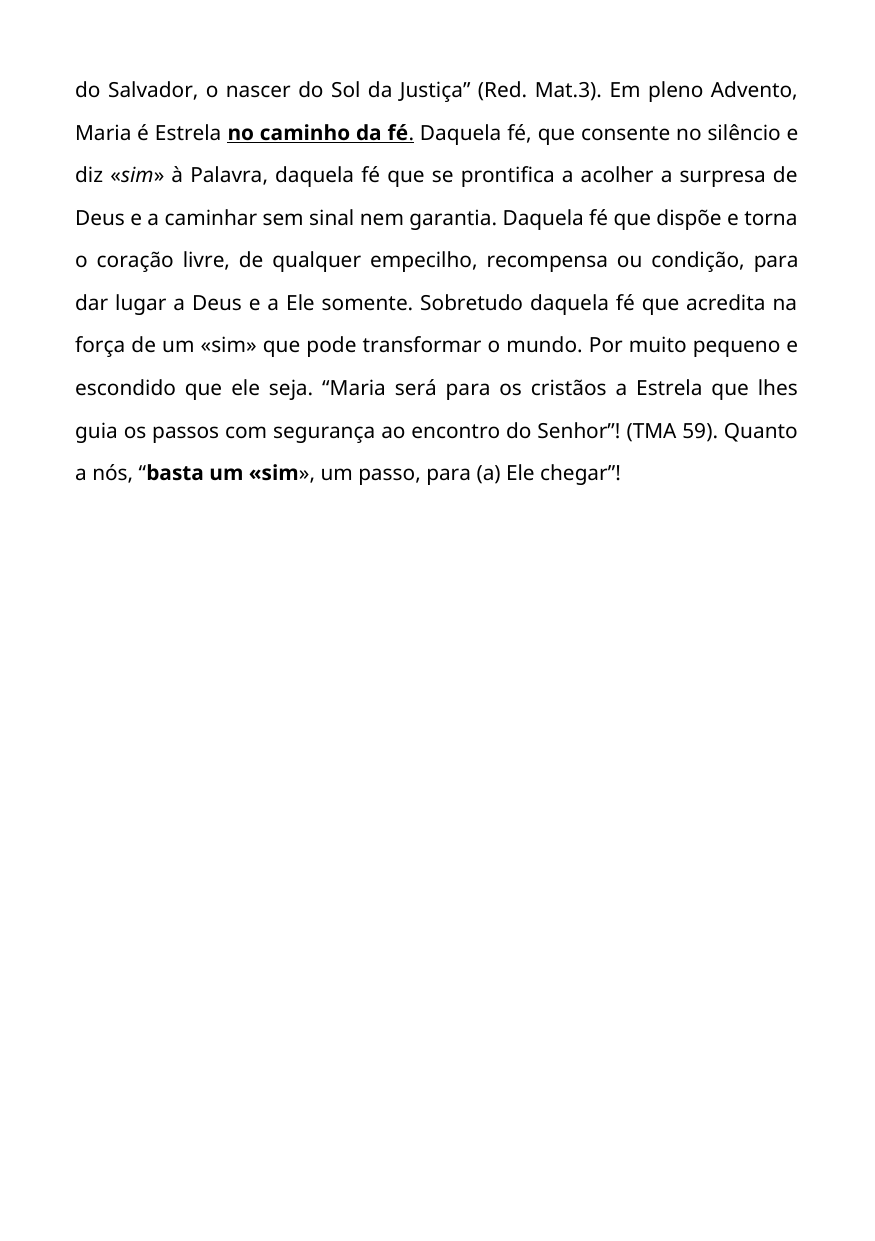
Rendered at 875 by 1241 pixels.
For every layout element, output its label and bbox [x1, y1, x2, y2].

text [75, 75, 799, 487]
